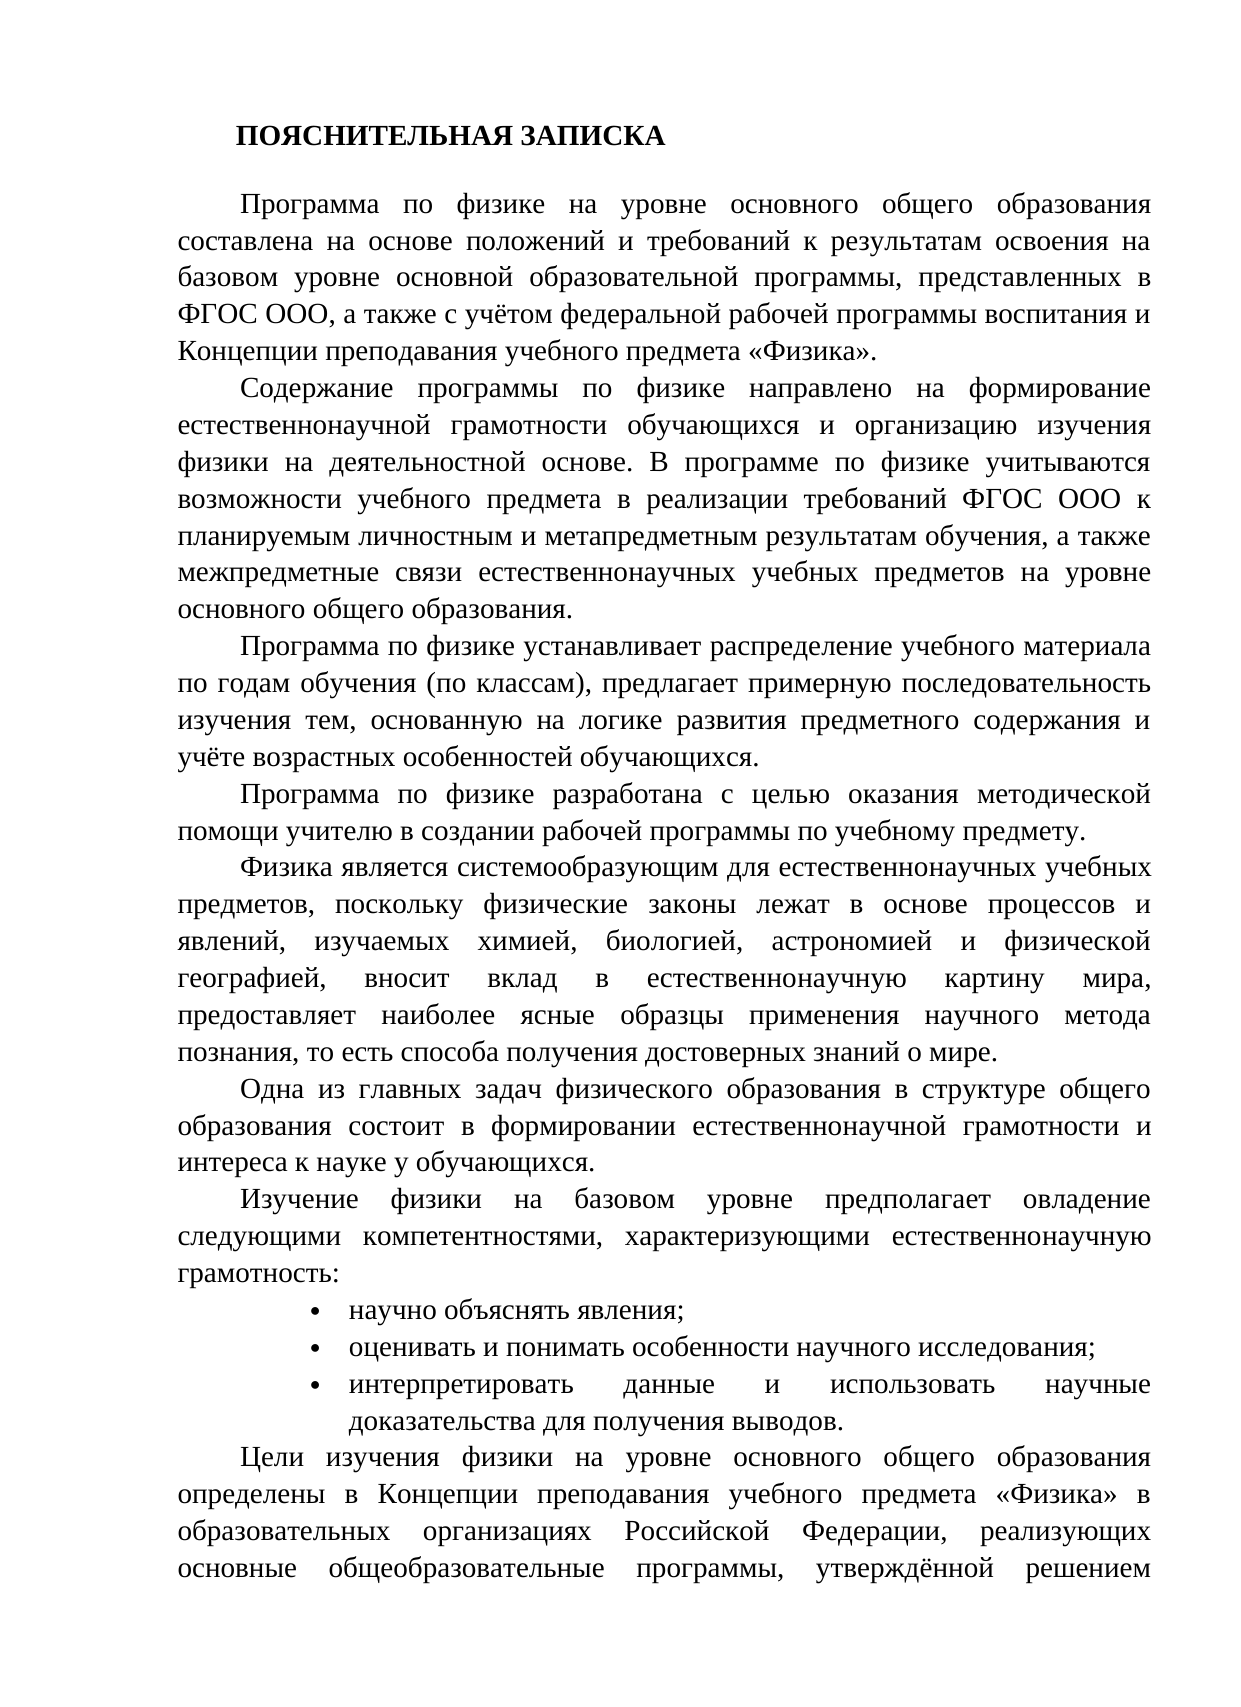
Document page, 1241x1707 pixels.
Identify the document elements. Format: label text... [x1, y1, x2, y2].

list оценивать и понимать особенности научного исследования; [311, 1329, 1152, 1362]
text Физика является системообразующим для естественно­научных учебных предметов, поскольку физические законы лежат в основе процессов и явлений, изучаемых химией, биологией, астрономией и физической географией, вносит вклад в естественно­научную картину мира, предоставляет наиболее ясные образцы применения научного метода познания, то есть способа получения достоверных знаний о мире. [177, 849, 1152, 1067]
text Изучение физики на базовом уровне предполагает овладение следующими компетентностями, характеризующими естественно­научную грамотность: [177, 1181, 1152, 1289]
text Содержание программы по физике направлено на формирование естественно­научной грамотности обучающихся и организацию изучения физики на деятельностной основе. В программе по физике учитываются возможности учебного предмета в реализации требований ФГОС ООО к планируемым личностным и метапредметным результатам обучения, а также межпредметные связи естественно­научных учебных предметов на уровне основного общего образования. [177, 370, 1152, 625]
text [177, 1439, 1152, 1584]
text Одна из главных задач физического образования в структуре общего образования состоит в формировании естественно­научной грамотности и интереса к науке у обучающихся. [177, 1071, 1152, 1178]
text Программа по физике разработана с целью оказания методической помощи учителю в создании рабочей программы по учебному предмету. [177, 776, 1152, 846]
list научно объяснять явления; [311, 1292, 1152, 1326]
text Программа по физике на уровне основного общего образования составлена на основе положений и требований к результатам освоения на базовом уровне основной образовательной программы, представленных в ФГОС ООО, а также с учётом федеральной рабочей программы воспитания и Концепции преподавания учебного предмета «Физика». [177, 186, 1152, 367]
text Программа по физике устанавливает распределение учебного материала по годам обучения (по классам), предлагает примерную последовательность изучения тем, основанную на логике развития предметного содержания и учёте возрастных особенностей обучающихся. [177, 628, 1152, 772]
text ПОЯСНИТЕЛЬНАЯ ЗАПИСКА [177, 118, 1152, 152]
list интерпретировать данные и использовать научные доказательства для получения выводов. [311, 1366, 1152, 1436]
